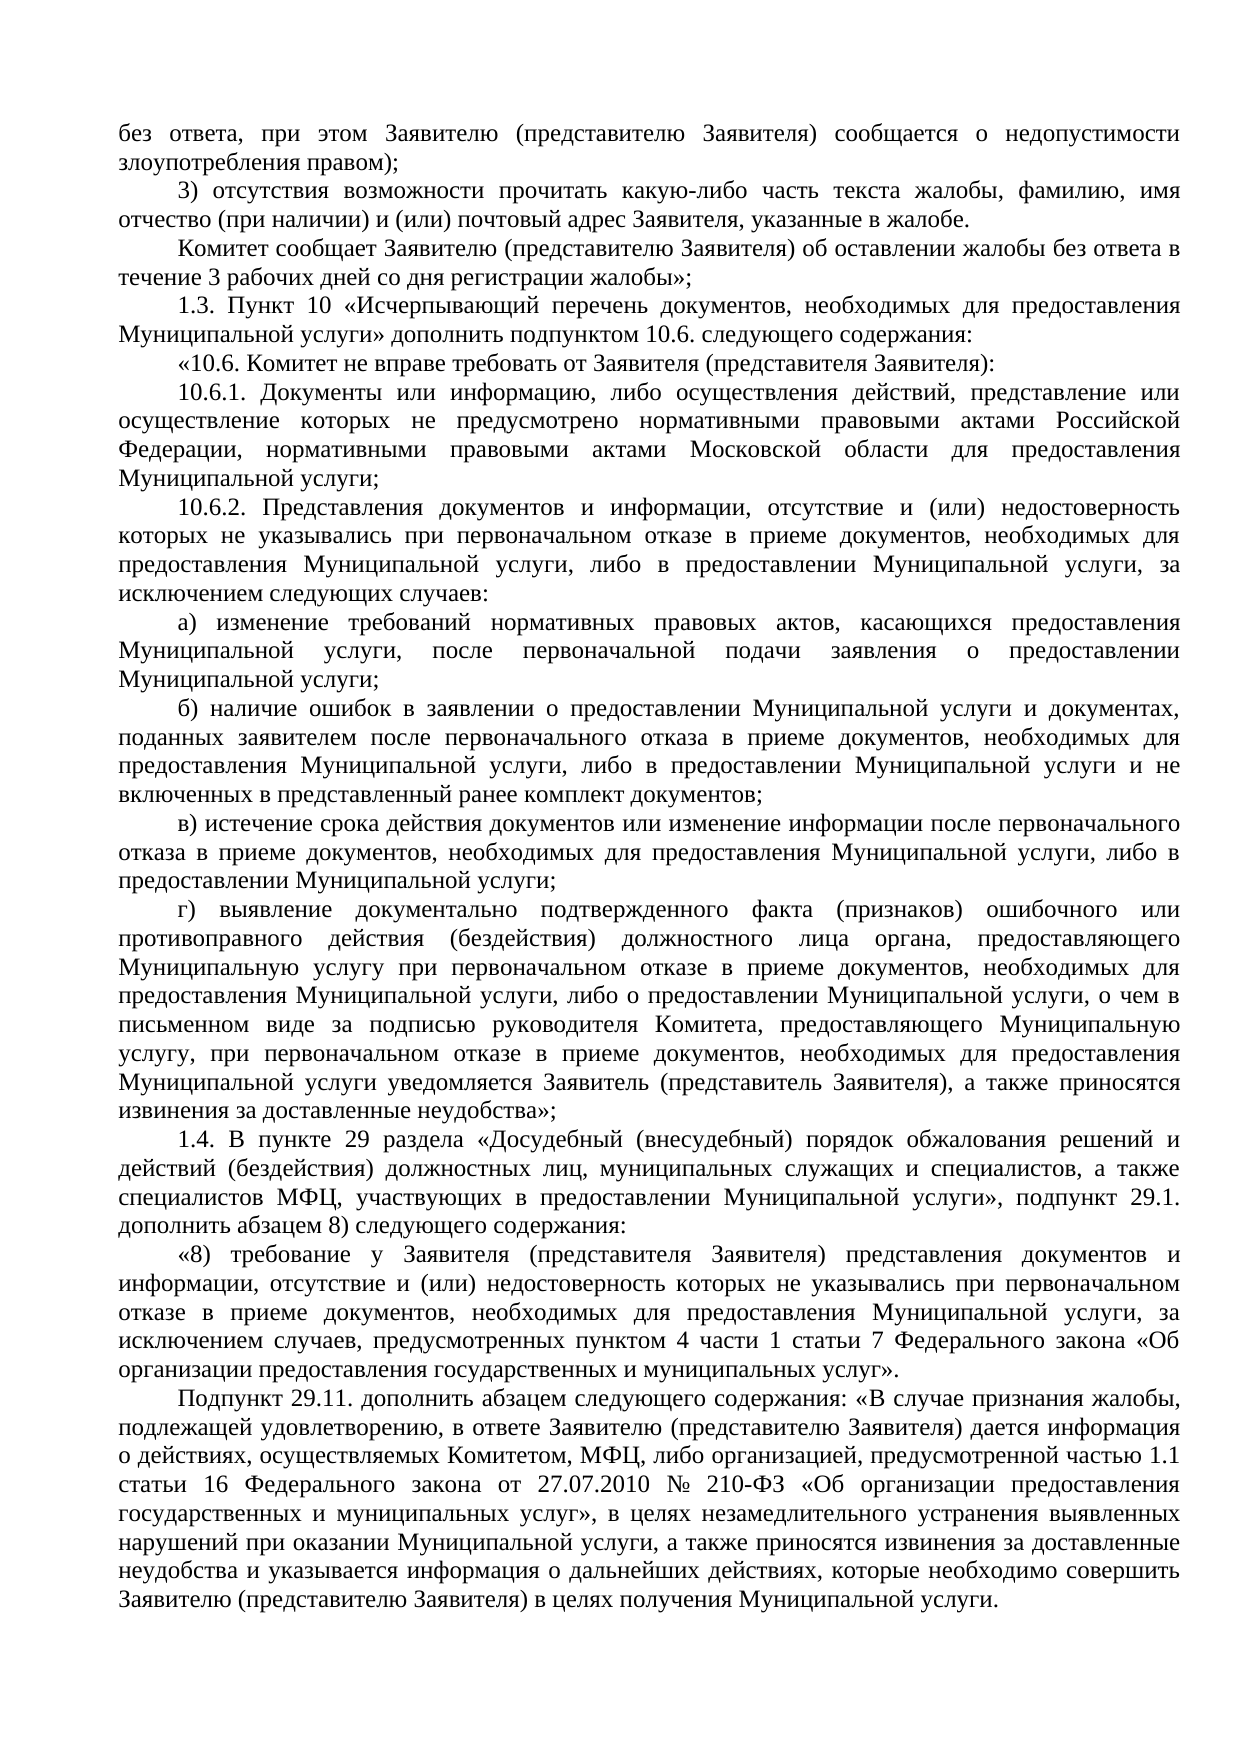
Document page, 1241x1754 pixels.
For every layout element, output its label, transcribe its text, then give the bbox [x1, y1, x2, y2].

list г) выявление документально подтвержденного факта (признаков) ошибочного или противоправного действия (бездействия) должностного лица органа, предоставляющего Муниципальную услугу при первоначальном отказе в приеме документов, необходимых для предоставления Муниципальной услуги, либо о предоставлении Муниципальной услуги, о чем в письменном виде за подписью руководителя Комитета, предоставляющего Муниципальную услугу, при первоначальном отказе в приеме документов, необходимых для предоставления Муниципальной услуги уведомляется Заявитель (представитель Заявителя), а также приносятся извинения за доставленные неудобства»; [118, 894, 1181, 1124]
text 1.3. Пункт 10 «Исчерпывающий перечень документов, необходимых для предоставления Муниципальной услуги» дополнить подпунктом 10.6. следующего содержания: [118, 291, 1181, 348]
text «8) требование у Заявителя (представителя Заявителя) представления документов и информации, отсутствие и (или) недостоверность которых не указывались при первоначальном отказе в приеме документов, необходимых для предоставления Муниципальной услуги, за исключением случаев, предусмотренных пунктом 4 части 1 статьи 7 Федерального закона «Об организации предоставления государственных и муниципальных услуг». [118, 1239, 1181, 1383]
list а) изменение требований нормативных правовых актов, касающихся предоставления Муниципальной услуги, после первоначальной подачи заявления о предоставлении Муниципальной услуги; [118, 607, 1181, 693]
list 10.6.2. Представления документов и информации, отсутствие и (или) недостоверность которых не указывались при первоначальном отказе в приеме документов, необходимых для предоставления Муниципальной услуги, либо в предоставлении Муниципальной услуги, за исключением следующих случаев: [118, 492, 1181, 607]
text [118, 118, 1181, 176]
list 10.6.1. Документы или информацию, либо осуществления действий, представление или осуществление которых не предусмотрено нормативными правовыми актами Российской Федерации, нормативными правовыми актами Московской области для предоставления Муниципальной услуги; [118, 377, 1181, 492]
list б) наличие ошибок в заявлении о предоставлении Муниципальной услуги и документах, поданных заявителем после первоначального отказа в приеме документов, необходимых для предоставления Муниципальной услуги, либо в предоставлении Муниципальной услуги и не включенных в представленный ранее комплект документов; [118, 693, 1181, 808]
list 1.4. В пункте 29 раздела «Досудебный (внесудебный) порядок обжалования решений и действий (бездействия) должностных лиц, муниципальных служащих и специалистов, а также специалистов МФЦ, участвующих в предоставлении Муниципальной услуги», подпункт 29.1. дополнить абзацем 8) следующего содержания: [118, 1124, 1181, 1239]
list «10.6. Комитет не вправе требовать от Заявителя (представителя Заявителя): [118, 348, 1181, 377]
text Комитет сообщает Заявителю (представителю Заявителя) об оставлении жалобы без ответа в течение 3 рабочих дней со дня регистрации жалобы»; [118, 233, 1181, 291]
list в) истечение срока действия документов или изменение информации после первоначального отказа в приеме документов, необходимых для предоставления Муниципальной услуги, либо в предоставлении Муниципальной услуги; [118, 808, 1181, 894]
text 3) отсутствия возможности прочитать какую-либо часть текста жалобы, фамилию, имя отчество (при наличии) и (или) почтовый адрес Заявителя, указанные в жалобе. [118, 176, 1181, 233]
list Подпункт 29.11. дополнить абзацем следующего содержания: «В случае признания жалобы, подлежащей удовлетворению, в ответе Заявителю (представителю Заявителя) дается информация о действиях, осуществляемых Комитетом, МФЦ, либо организацией, предусмотренной частью 1.1 статьи 16 Федерального закона от 27.07.2010 № 210-ФЗ «Об организации предоставления государственных и муниципальных услуг», в целях незамедлительного устранения выявленных нарушений при оказании Муниципальной услуги, а также приносятся извинения за доставленные неудобства и указывается информация о дальнейших действиях, которые необходимо совершить Заявителю (представителю Заявителя) в целях получения Муниципальной услуги. [118, 1383, 1181, 1613]
